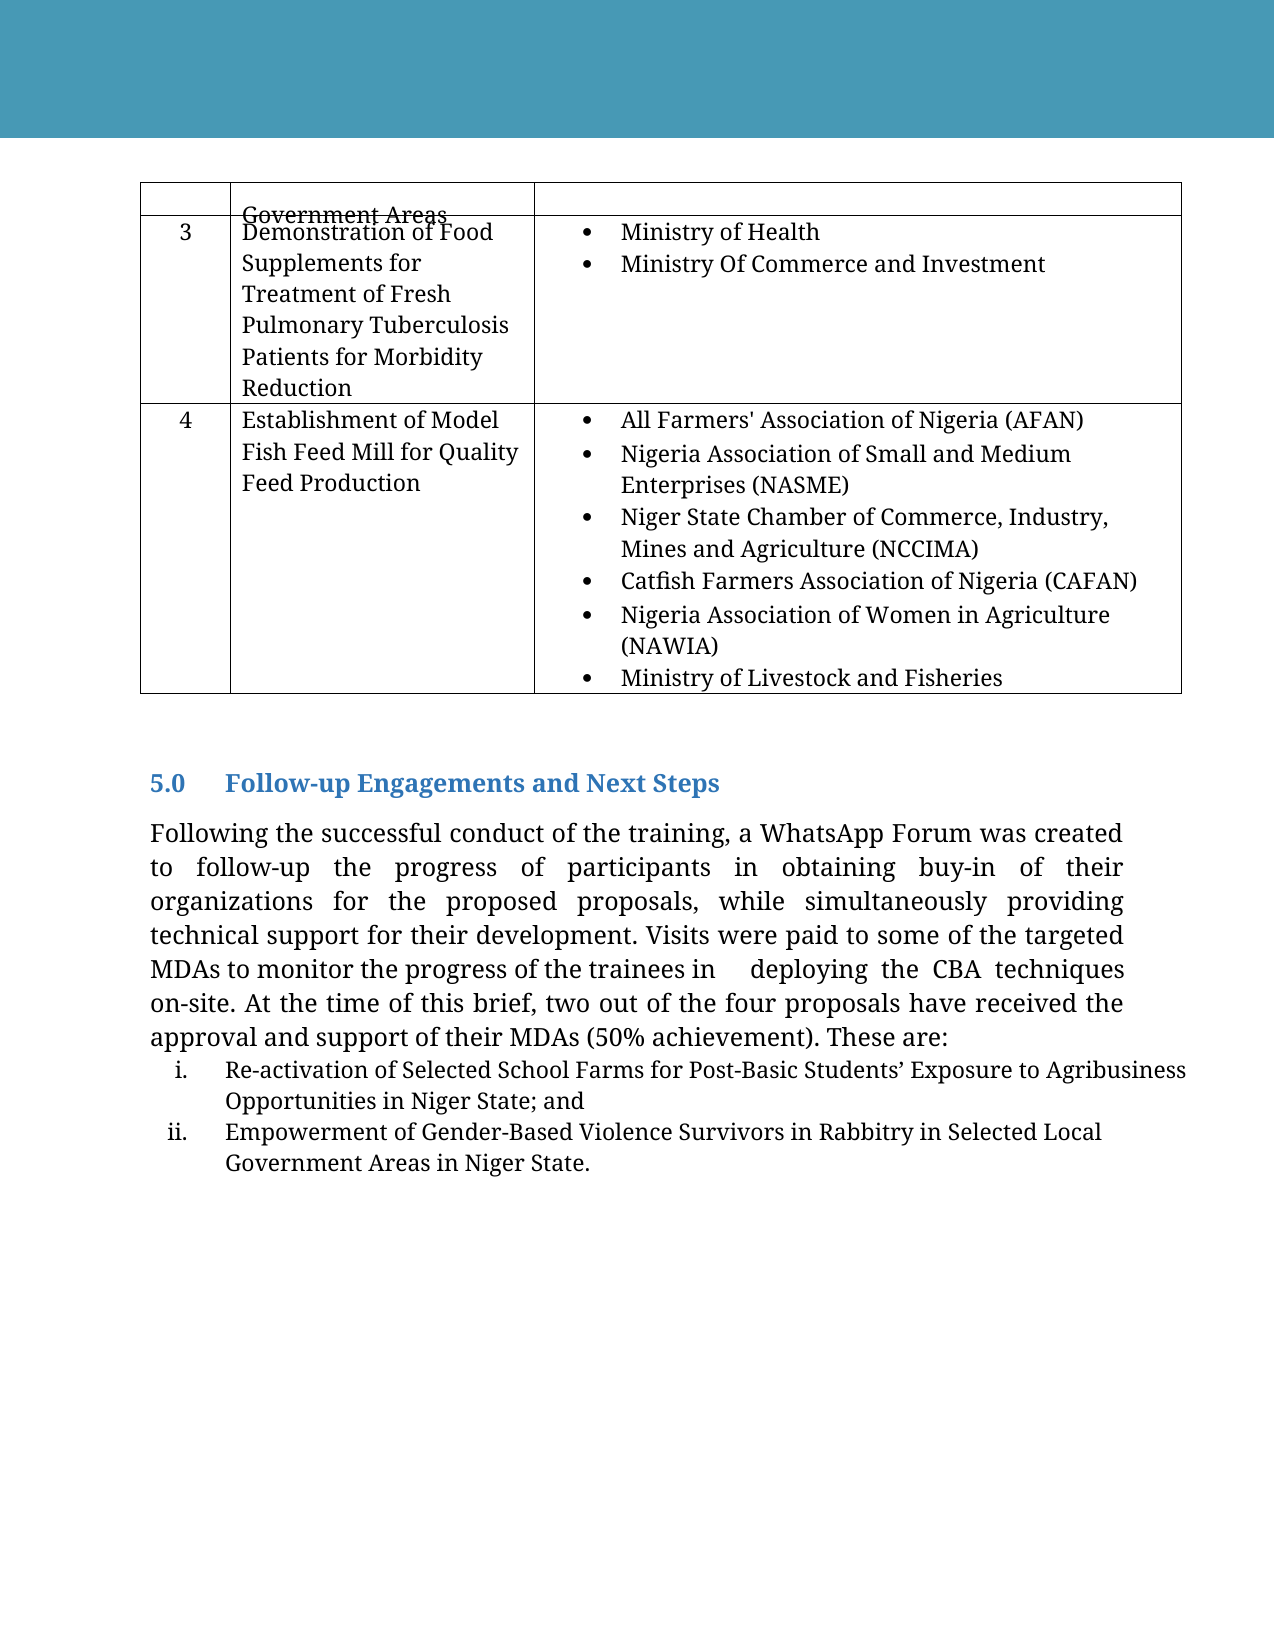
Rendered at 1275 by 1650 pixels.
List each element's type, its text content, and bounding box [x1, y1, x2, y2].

list Empowerment of Gender-Based Violence Survivors in Rabbitry in Selected Local Government Areas in Niger State. [187, 1116, 1200, 1179]
table_cell Nigeria Association of Small and Medium Enterprises (NASME) [535, 437, 1181, 500]
table_cell Establishment of Model Fish Feed Mill for Quality Feed Production [231, 404, 534, 693]
table_cell Ministry of Health [535, 216, 1181, 247]
list Re-activation of Selected School Farms for Post-Basic Students’ Exposure to Agribusiness Opportunities in Niger State; and [187, 1054, 1200, 1116]
table_cell All Farmers' Association of Nigeria (AFAN) [535, 404, 1181, 437]
table_cell Nigeria Association of Women in Agriculture (NAWIA) [535, 598, 1181, 661]
table_cell Catfish Farmers Association of Nigeria (CAFAN) [535, 564, 1181, 597]
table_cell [535, 183, 1181, 214]
text Following the successful conduct of the training, a WhatsApp Forum was created to follow-up the progress of participants in obtaining buy-in of their organizations for the proposed proposals, while simultaneously providing technical support for their development. Visits were paid to some of the targeted MDAs to monitor the progress of the trainees in deploying the CBA techniques on-site. At the time of this brief, two out of the four proposals have received the approval and support of their MDAs (50% achievement). These are: [150, 815, 1125, 1054]
table_cell Demonstration of Food Supplements for Treatment of Fresh Pulmonary Tuberculosis Patients for Morbidity Reduction [231, 216, 534, 403]
table_cell Ministry of Livestock and Fisheries [535, 661, 1181, 693]
subtitle 5.0 Follow-up Engagements and Next Steps [150, 766, 1125, 800]
table_cell 4 [141, 404, 230, 693]
table_cell Ministry Of Commerce and Investment [535, 247, 1181, 403]
table_cell Niger State Chamber of Commerce, Industry, Mines and Agriculture (NCCIMA) [535, 500, 1181, 564]
table_cell 3 [141, 216, 230, 403]
